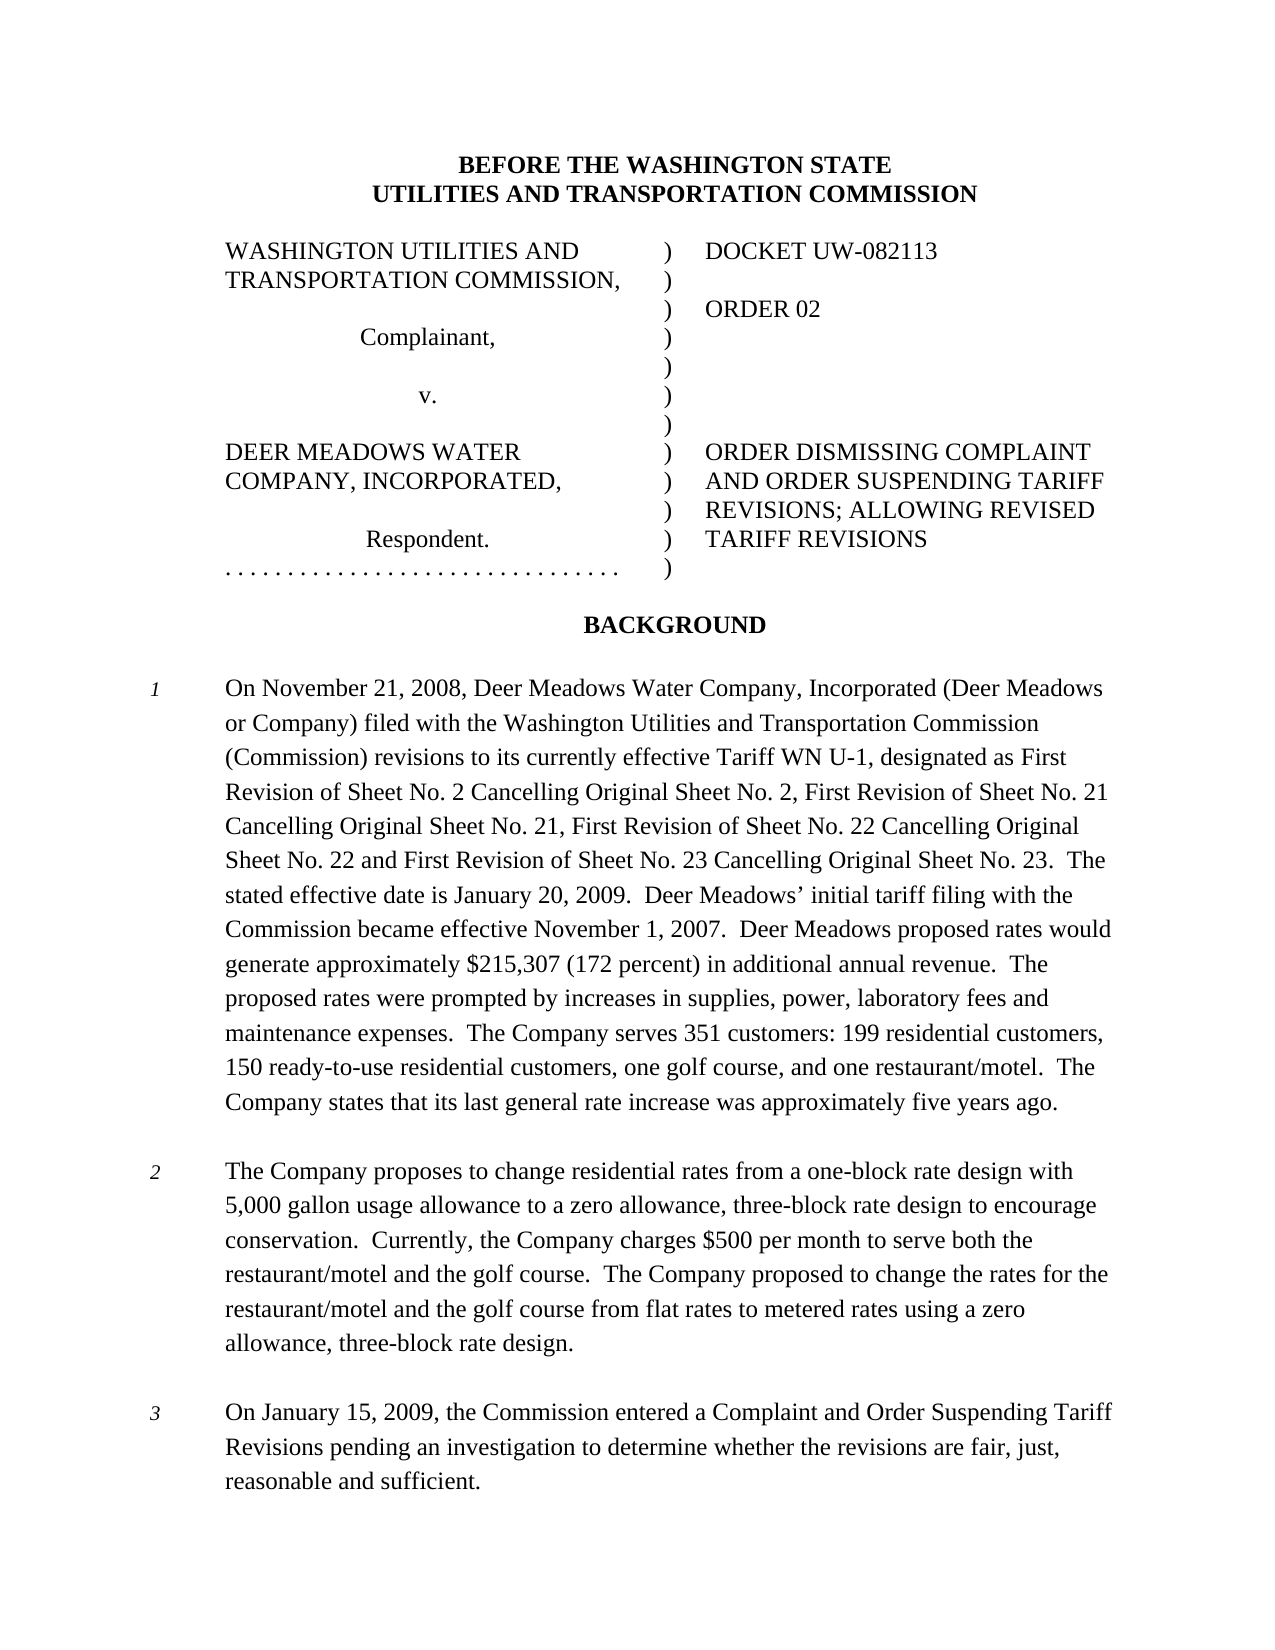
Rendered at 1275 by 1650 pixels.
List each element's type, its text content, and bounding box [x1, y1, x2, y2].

table_header ) ) ) ) ) ) ) ) ) ) ) ) [642, 236, 694, 581]
text On January 15, 2009, the Commission entered a Complaint and Order Suspending Tariff Revisions pending an investigation to determine whether the revisions are fair, just, reasonable and sufficient. [150, 1397, 1125, 1495]
list On November 21, 2008, Deer Meadows Water Company, Incorporated (Deer Meadows or Company) filed with the Washington Utilities and Transportation Commission (Commission) revisions to its currently effective Tariff WN U-1, designated as First Revision of Sheet No. 2 Cancelling Original Sheet No. 2, First Revision of Sheet No. 21 Cancelling Original Sheet No. 21, First Revision of Sheet No. 22 Cancelling Original Sheet No. 22 and First Revision of Sheet No. 23 Cancelling Original Sheet No. 23. The stated effective date is January 20, 2009. Deer Meadows’ initial tariff filing with the Commission became effective November 1, 2007. Deer Meadows proposed rates would generate approximately $215,307 (172 percent) in additional annual revenue. The proposed rates were prompted by increases in supplies, power, laboratory fees and maintenance expenses. The Company serves 351 customers: 199 residential customers, 150 ready-to-use residential customers, one golf course, and one restaurant/motel. The Company states that its last general rate increase was approximately five years ago. [150, 673, 1125, 1116]
table_header WASHINGTON UTILITIES AND TRANSPORTATION COMMISSION, Complainant, v. DEER MEADOWS WATER COMPANY, INCORPORATED, Respondent. . . . . . . . . . . . . . . . . . . . . . . . . . . . . . . . . [214, 236, 642, 581]
list The Company proposes to change residential rates from a one-block rate design with 5,000 gallon usage allowance to a zero allowance, three-block rate design to encourage conservation. Currently, the Company charges $500 per month to serve both the restaurant/motel and the golf course. The Company proposed to change the rates for the restaurant/motel and the golf course from flat rates to metered rates using a zero allowance, three-block rate design. [150, 1156, 1125, 1357]
table_header DOCKET UW-082113 ORDER 02 ORDER DISMISSING COMPLAINT AND ORDER SUSPENDING TARIFF REVISIONS; ALLOWING REVISED TARIFF REVISIONS [694, 236, 1121, 581]
subtitle BACKGROUND [225, 610, 1125, 639]
text BEFORE THE WASHINGTON STATE [225, 150, 1125, 179]
text UTILITIES AND TRANSPORTATION COMMISSION [225, 179, 1125, 207]
